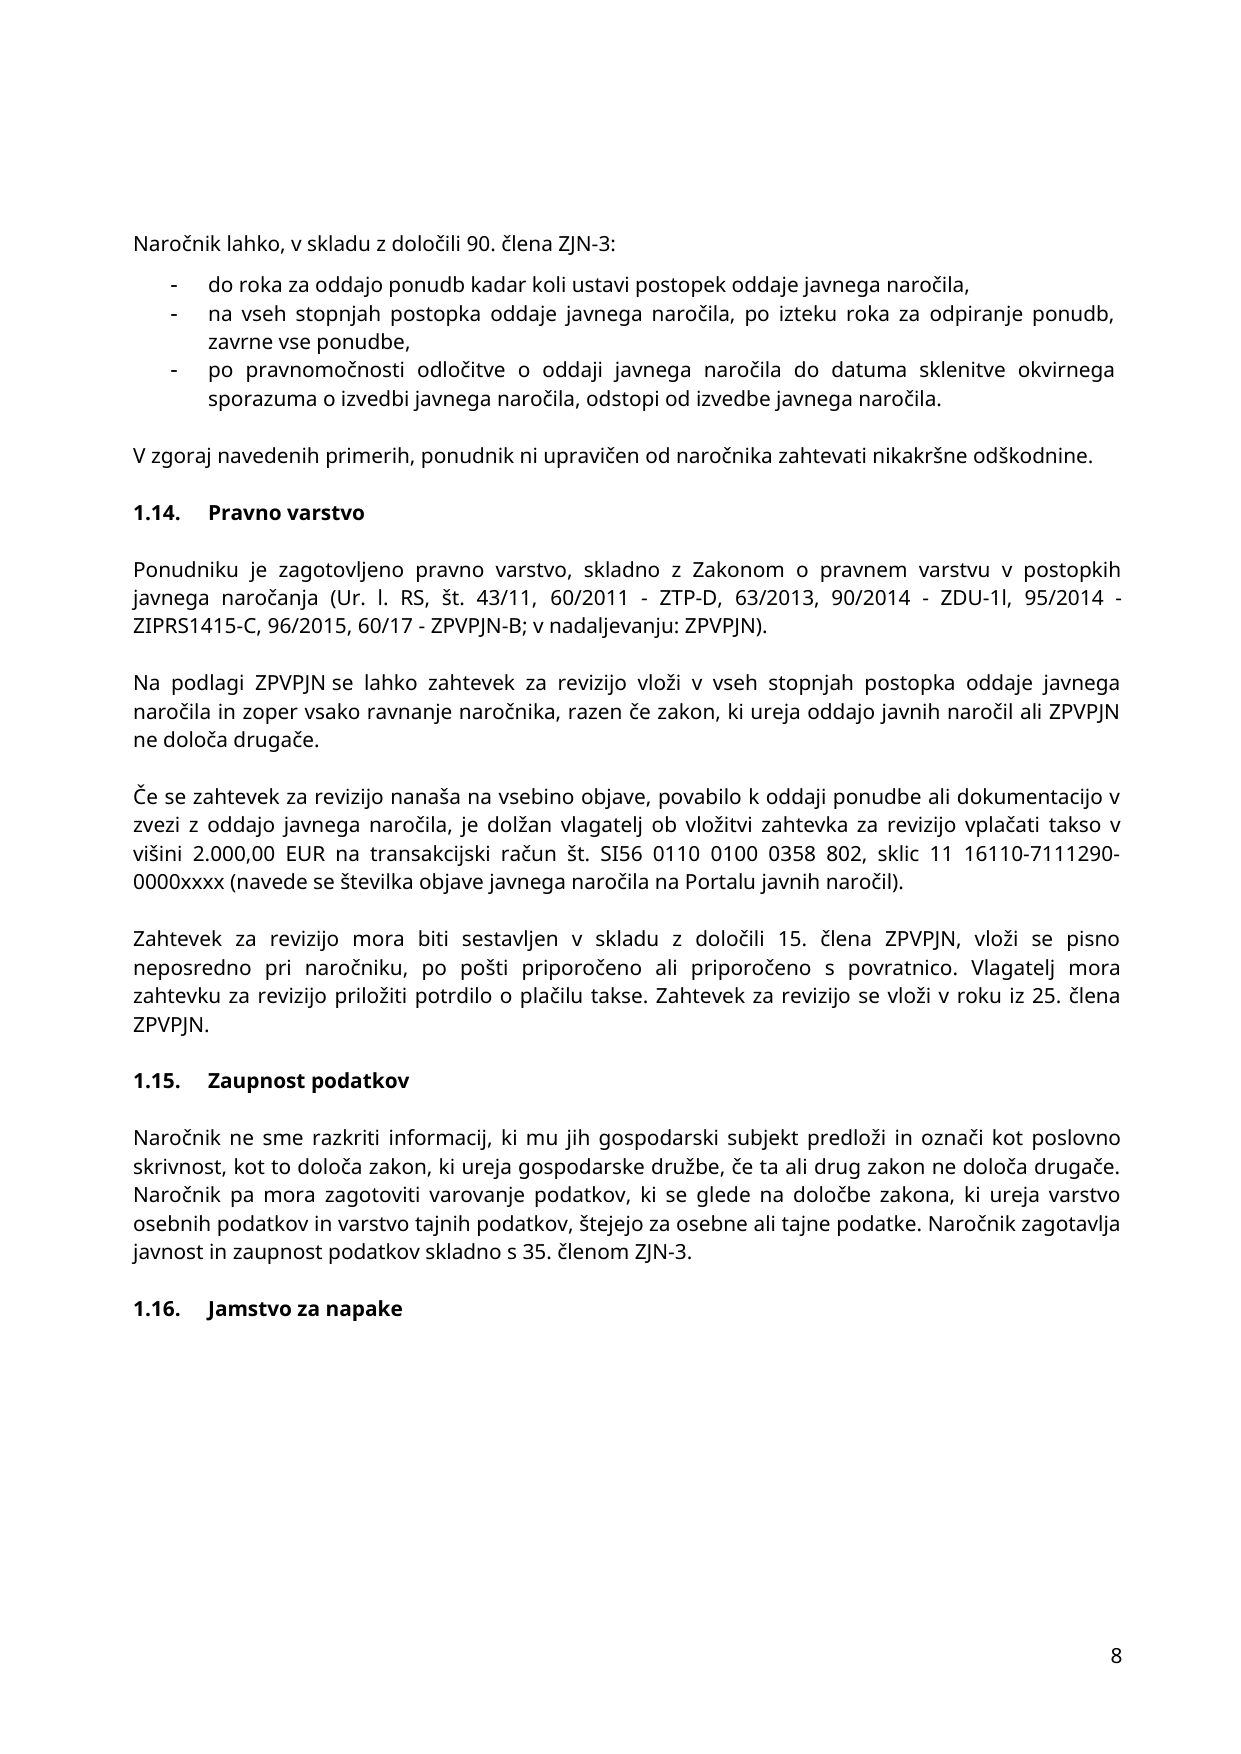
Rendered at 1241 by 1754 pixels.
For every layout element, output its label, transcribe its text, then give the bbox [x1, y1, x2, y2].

text V zgoraj navedenih primerih, ponudnik ni upravičen od naročnika zahtevati nikakršne odškodnine. [133, 441, 1116, 469]
list na vseh stopnjah postopka oddaje javnega naročila, po izteku roka za odpiranje ponudb, zavrne vse ponudbe, [170, 299, 1116, 356]
list Pravno varstvo [133, 498, 1122, 526]
list do roka za oddajo ponudb kadar koli ustavi postopek oddaje javnega naročila, [170, 270, 1116, 299]
list po pravnomočnosti odločitve o oddaji javnega naročila do datuma sklenitve okvirnega sporazuma o izvedbi javnega naročila, odstopi od izvedbe javnega naročila. [170, 356, 1116, 412]
text Na podlagi ZPVPJN se lahko zahtevek za revizijo vloži v vseh stopnjah postopka oddaje javnega naročila in zoper vsako ravnanje naročnika, razen če zakon, ki ureja oddajo javnih naročil ali ZPVPJN ne določa drugače. [133, 668, 1122, 754]
text Naročnik ne sme razkriti informacij, ki mu jih gospodarski subjekt predloži in označi kot poslovno skrivnost, kot to določa zakon, ki ureja gospodarske družbe, če ta ali drug zakon ne določa drugače. Naročnik pa mora zagotoviti varovanje podatkov, ki se glede na določbe zakona, ki ureja varstvo osebnih podatkov in varstvo tajnih podatkov, štejejo za osebne ali tajne podatke. Naročnik zagotavlja javnost in zaupnost podatkov skladno s 35. členom ZJN-3. [133, 1123, 1122, 1266]
text Ponudniku je zagotovljeno pravno varstvo, skladno z Zakonom o pravnem varstvu v postopkih javnega naročanja (Ur. l. RS, št. 43/11, 60/2011 - ZTP-D, 63/2013, 90/2014 - ZDU-1l, 95/2014 - ZIPRS1415-C, 96/2015, 60/17 - ZPVPJN-B; v nadaljevanju: ZPVPJN). [133, 555, 1122, 640]
list Jamstvo za napake [133, 1294, 1122, 1322]
text Če se zahtevek za revizijo nanaša na vsebino objave, povabilo k oddaji ponudbe ali dokumentacijo v zvezi z oddajo javnega naročila, je dolžan vlagatelj ob vložitvi zahtevka za revizijo vplačati takso v višini 2.000,00 EUR na transakcijski račun št. SI56 0110 0100 0358 802, sklic 11 16110-7111290-0000xxxx (navede se številka objave javnega naročila na Portalu javnih naročil). [133, 782, 1122, 896]
text Zahtevek za revizijo mora biti sestavljen v skladu z določili 15. člena ZPVPJN, vloži se pisno neposredno pri naročniku, po pošti priporočeno ali priporočeno s povratnico. Vlagatelj mora zahtevku za revizijo priložiti potrdilo o plačilu takse. Zahtevek za revizijo se vloži v roku iz 25. člena ZPVPJN. [133, 924, 1122, 1038]
text Naročnik lahko, v skladu z določili 90. člena ZJN-3: [133, 229, 1116, 258]
list Zaupnost podatkov [133, 1067, 1122, 1095]
